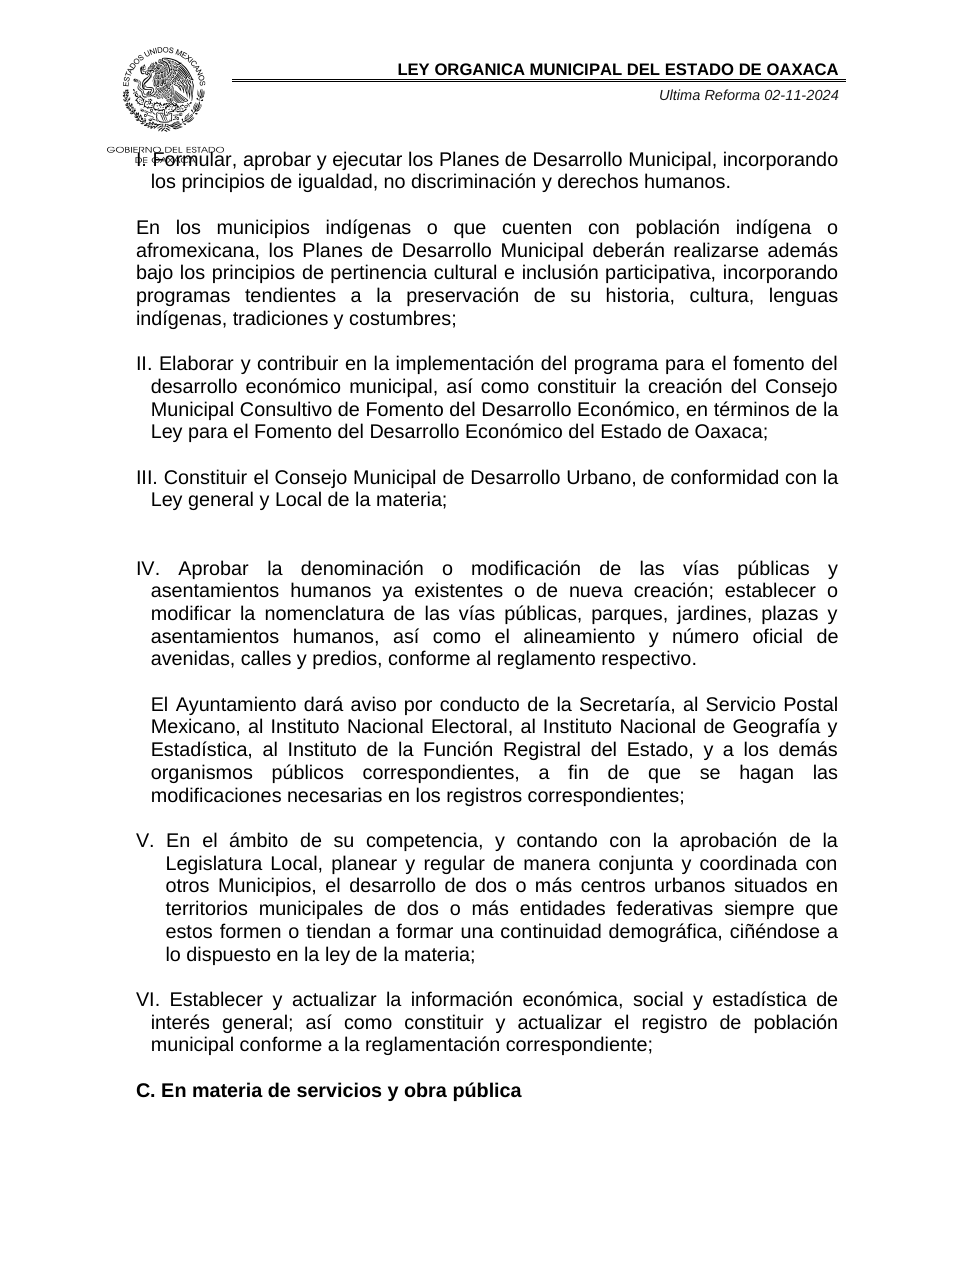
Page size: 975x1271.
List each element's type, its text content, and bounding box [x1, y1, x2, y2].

text C. En materia de servicios y obra pública [136, 1079, 839, 1101]
text VI. Establecer y actualizar la información económica, social y estadística de interés general; así como constituir y actualizar el registro de población municipal conforme a la reglamentación correspondiente; [136, 988, 839, 1056]
text I. Formular, aprobar y ejecutar los Planes de Desarrollo Municipal, incorporando los principios de igualdad, no discriminación y derechos humanos. [136, 148, 839, 193]
text En los municipios indígenas o que cuenten con población indígena o afromexicana, los Planes de Desarrollo Municipal deberán realizarse además bajo los principios de pertinencia cultural e inclusión participativa, incorporando programas tendientes a la preservación de su historia, cultura, lenguas indígenas, tradiciones y costumbres; [136, 216, 839, 329]
text V. En el ámbito de su competencia, y contando con la aprobación de la Legislatura Local, planear y regular de manera conjunta y coordinada con otros Municipios, el desarrollo de dos o más centros urbanos situados en territorios municipales de dos o más entidades federativas siempre que estos formen o tiendan a formar una continuidad demográfica, ciñéndose a lo dispuesto en la ley de la materia; [136, 829, 839, 965]
text III. Constituir el Consejo Municipal de Desarrollo Urbano, de conformidad con la Ley general y Local de la materia; [136, 466, 839, 511]
text El Ayuntamiento dará aviso por conducto de la Secretaría, al Servicio Postal Mexicano, al Instituto Nacional Electoral, al Instituto Nacional de Geografía y Estadística, al Instituto de la Función Registral del Estado, y a los demás organismos públicos correspondientes, a fin de que se hagan las modificaciones necesarias en los registros correspondientes; [151, 693, 839, 806]
text II. Elaborar y contribuir en la implementación del programa para el fomento del desarrollo económico municipal, así como constituir la creación del Consejo Municipal Consultivo de Fomento del Desarrollo Económico, en términos de la Ley para el Fomento del Desarrollo Económico del Estado de Oaxaca; [136, 352, 839, 443]
text IV. Aprobar la denominación o modificación de las vías públicas y asentamientos humanos ya existentes o de nueva creación; establecer o modificar la nomenclatura de las vías públicas, parques, jardines, plazas y asentamientos humanos, así como el alineamiento y número oficial de avenidas, calles y predios, conforme al reglamento respectivo. [136, 556, 839, 670]
picture [104, 44, 227, 166]
